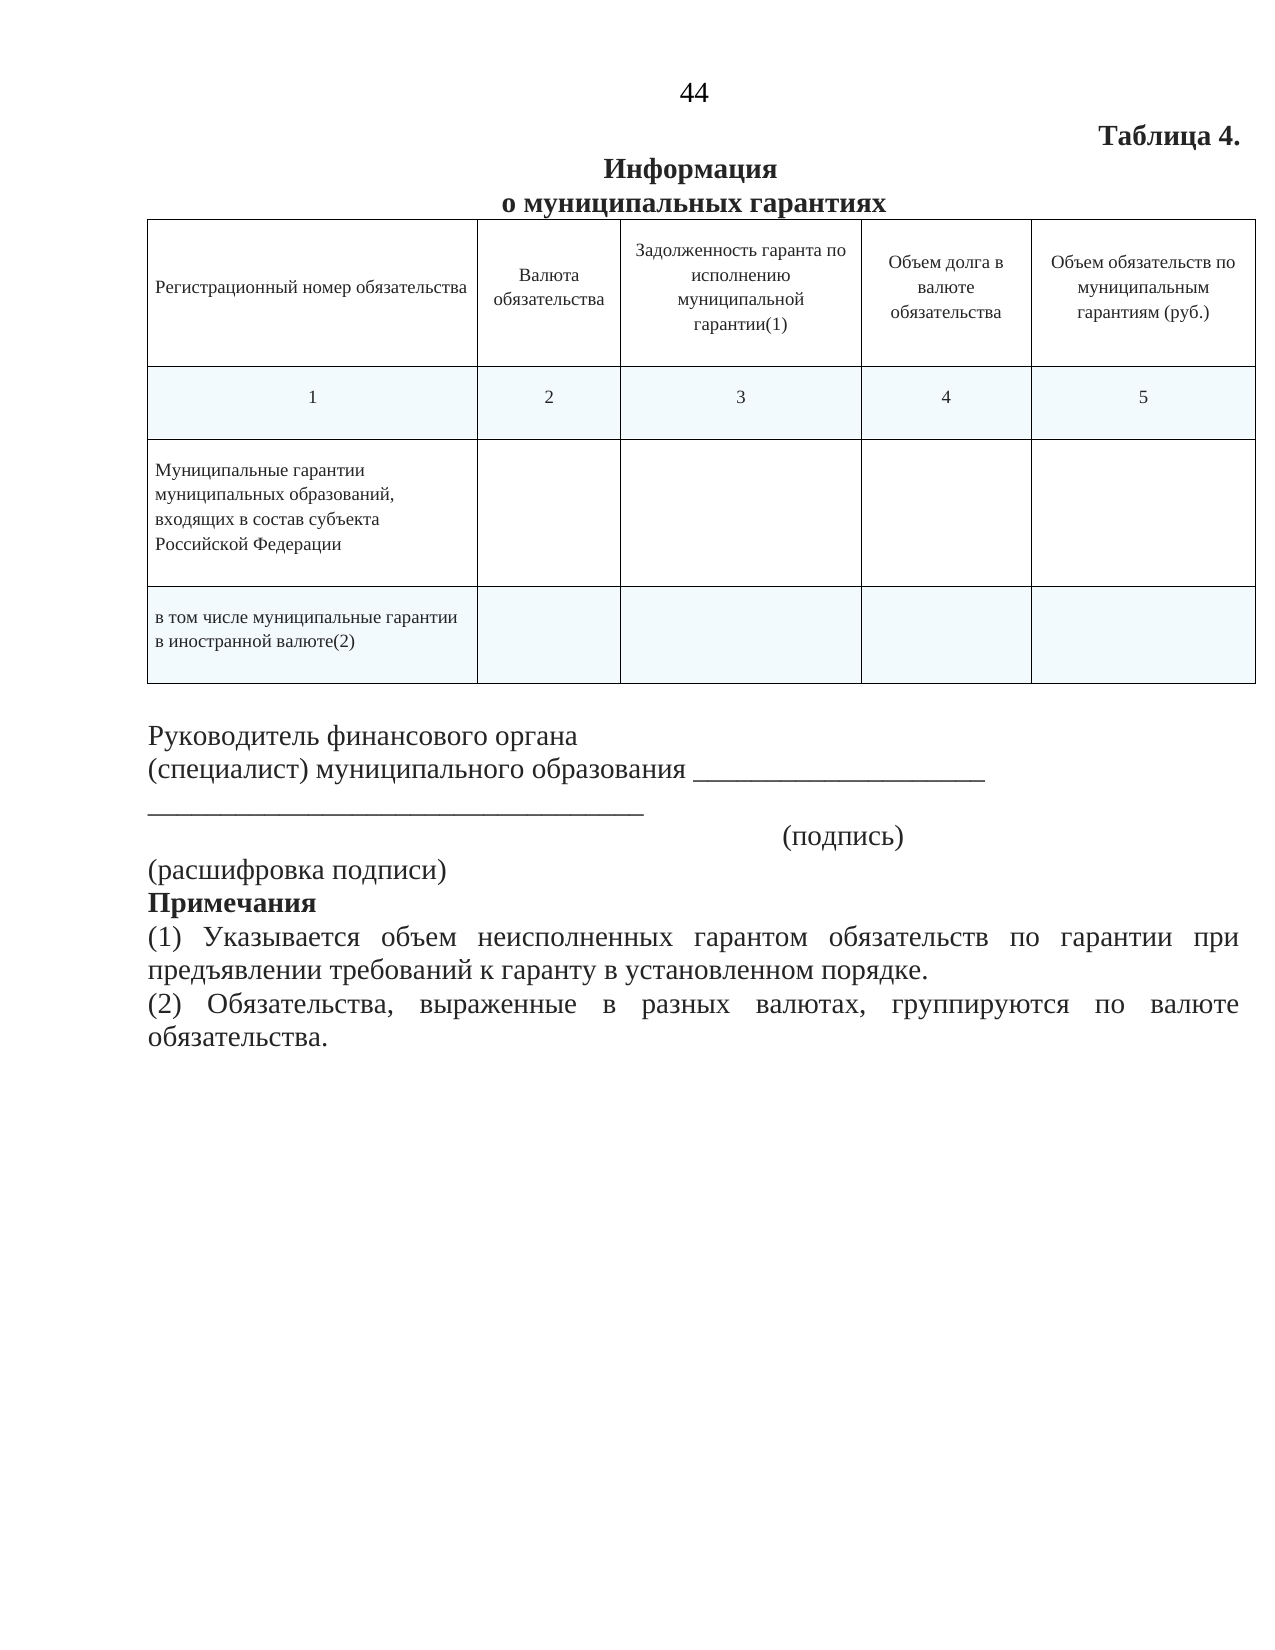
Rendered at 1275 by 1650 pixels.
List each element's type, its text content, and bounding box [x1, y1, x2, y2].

table_header Задолженность гаранта по исполнению муниципальной гарантии(1) [621, 220, 861, 366]
table_header Валюта обязательства [478, 220, 620, 366]
table_cell [478, 587, 620, 683]
table_cell [862, 587, 1031, 683]
table_header Регистрационный номер обязательства [148, 220, 477, 366]
text Информация о муниципальных гарантиях [148, 152, 1240, 219]
text Примечания [148, 885, 1240, 919]
text (2) Обязательства, выраженные в разных валютах, группируются по валюте обязательства. [148, 986, 1240, 1053]
table_cell [862, 440, 1031, 586]
table_cell [621, 440, 861, 586]
table_cell Муниципальные гарантии муниципальных образований, входящих в состав субъекта Российской Федерации [148, 440, 477, 586]
table_cell [478, 440, 620, 586]
table_cell [621, 587, 861, 683]
table_cell 2 [478, 367, 620, 438]
table_cell 3 [621, 367, 861, 438]
table_cell 4 [862, 367, 1031, 438]
table_header Объем долга в валюте обязательства [862, 220, 1031, 366]
table_cell в том числе муниципальные гарантии в иностранной валюте(2) [148, 587, 477, 683]
text (подпись) (расшифровка подписи) [148, 818, 1240, 885]
text (1) Указывается объем неисполненных гарантом обязательств по гарантии при предъявлении требований к гаранту в установленном порядке. [148, 919, 1240, 986]
table_cell 5 [1032, 367, 1255, 438]
text Руководитель финансового органа [148, 718, 1240, 751]
table_cell 1 [148, 367, 477, 438]
text (специалист) муниципального образования ____________________ __________________________________ [148, 751, 1240, 818]
text Таблица 4. [148, 118, 1240, 152]
table_cell [1032, 587, 1255, 683]
table_cell [1032, 440, 1255, 586]
table_header Объем обязательств по муниципальным гарантиям (руб.) [1032, 220, 1255, 366]
